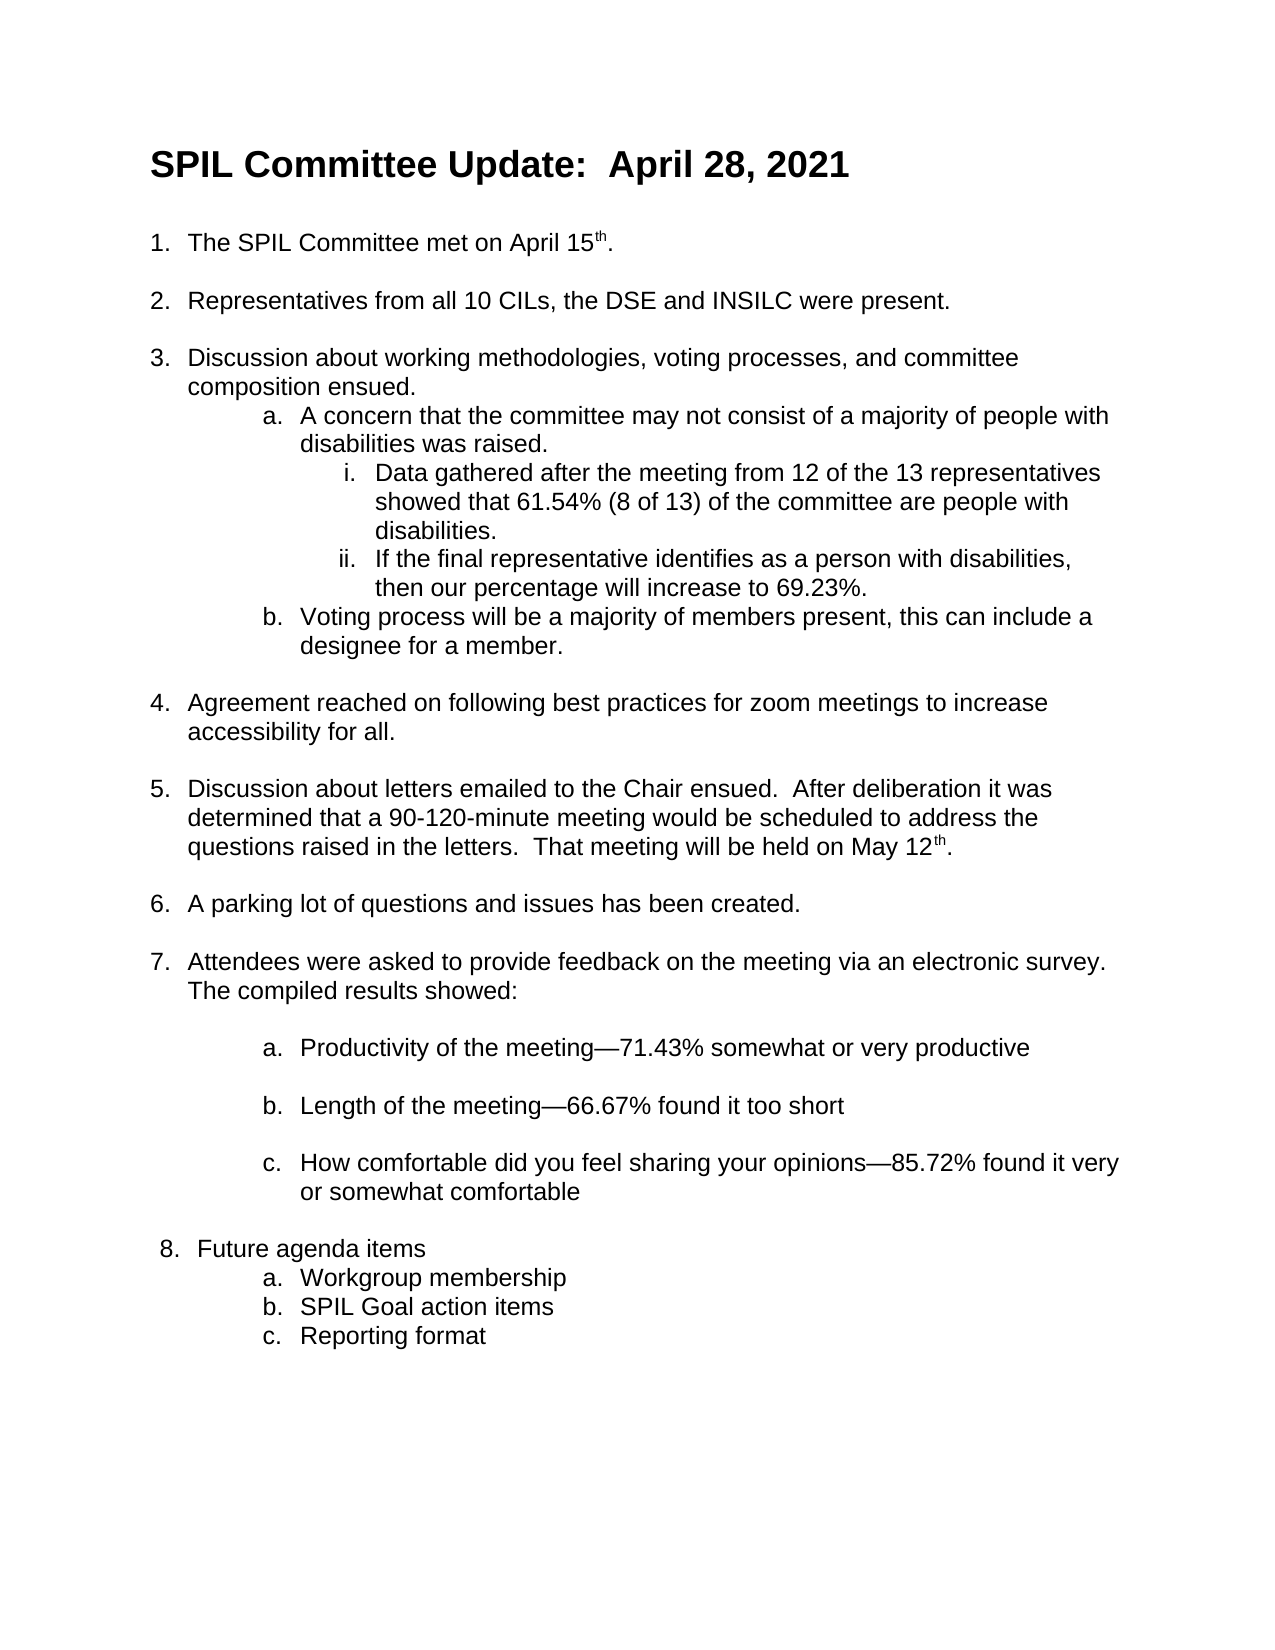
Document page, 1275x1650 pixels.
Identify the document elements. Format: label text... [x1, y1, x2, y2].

list Future agenda items [159, 1234, 1125, 1263]
list A concern that the committee may not consist of a majority of people with disabilities was raised. [262, 401, 1125, 458]
list Attendees were asked to provide feedback on the meeting via an electronic survey. The compiled results showed: [150, 947, 1125, 1004]
list Discussion about working methodologies, voting processes, and committee composition ensued. [150, 343, 1125, 401]
list Voting process will be a majority of members present, this can include a designee for a member. [262, 602, 1125, 659]
list Representatives from all 10 CILs, the DSE and INSILC were present. [150, 286, 1125, 314]
list Length of the meeting—66.67% found it too short [262, 1091, 1125, 1119]
list A parking lot of questions and issues has been created. [150, 889, 1125, 918]
list Productivity of the meeting—71.43% somewhat or very productive [262, 1033, 1125, 1062]
list If the final representative identifies as a person with disabilities, then our percentage will increase to 69.23%. [356, 544, 1125, 602]
list How comfortable did you feel sharing your opinions—85.72% found it very or somewhat comfortable [262, 1148, 1125, 1206]
list SPIL Goal action items [262, 1292, 1125, 1321]
list Discussion about letters emailed to the Chair ensued. After deliberation it was determined that a 90-120-minute meeting would be scheduled to address the questions raised in the letters. That meeting will be held on May 12th. [150, 774, 1125, 861]
list Workgroup membership [262, 1263, 1125, 1292]
text SPIL Committee Update: April 28, 2021 [150, 142, 1125, 185]
list Data gathered after the meeting from 12 of the 13 representatives showed that 61.54% (8 of 13) of the committee are people with disabilities. [356, 458, 1125, 544]
list Reporting format [262, 1321, 1125, 1349]
list Agreement reached on following best practices for zoom meetings to increase accessibility for all. [150, 688, 1125, 746]
list The SPIL Committee met on April 15th. [150, 228, 1125, 257]
